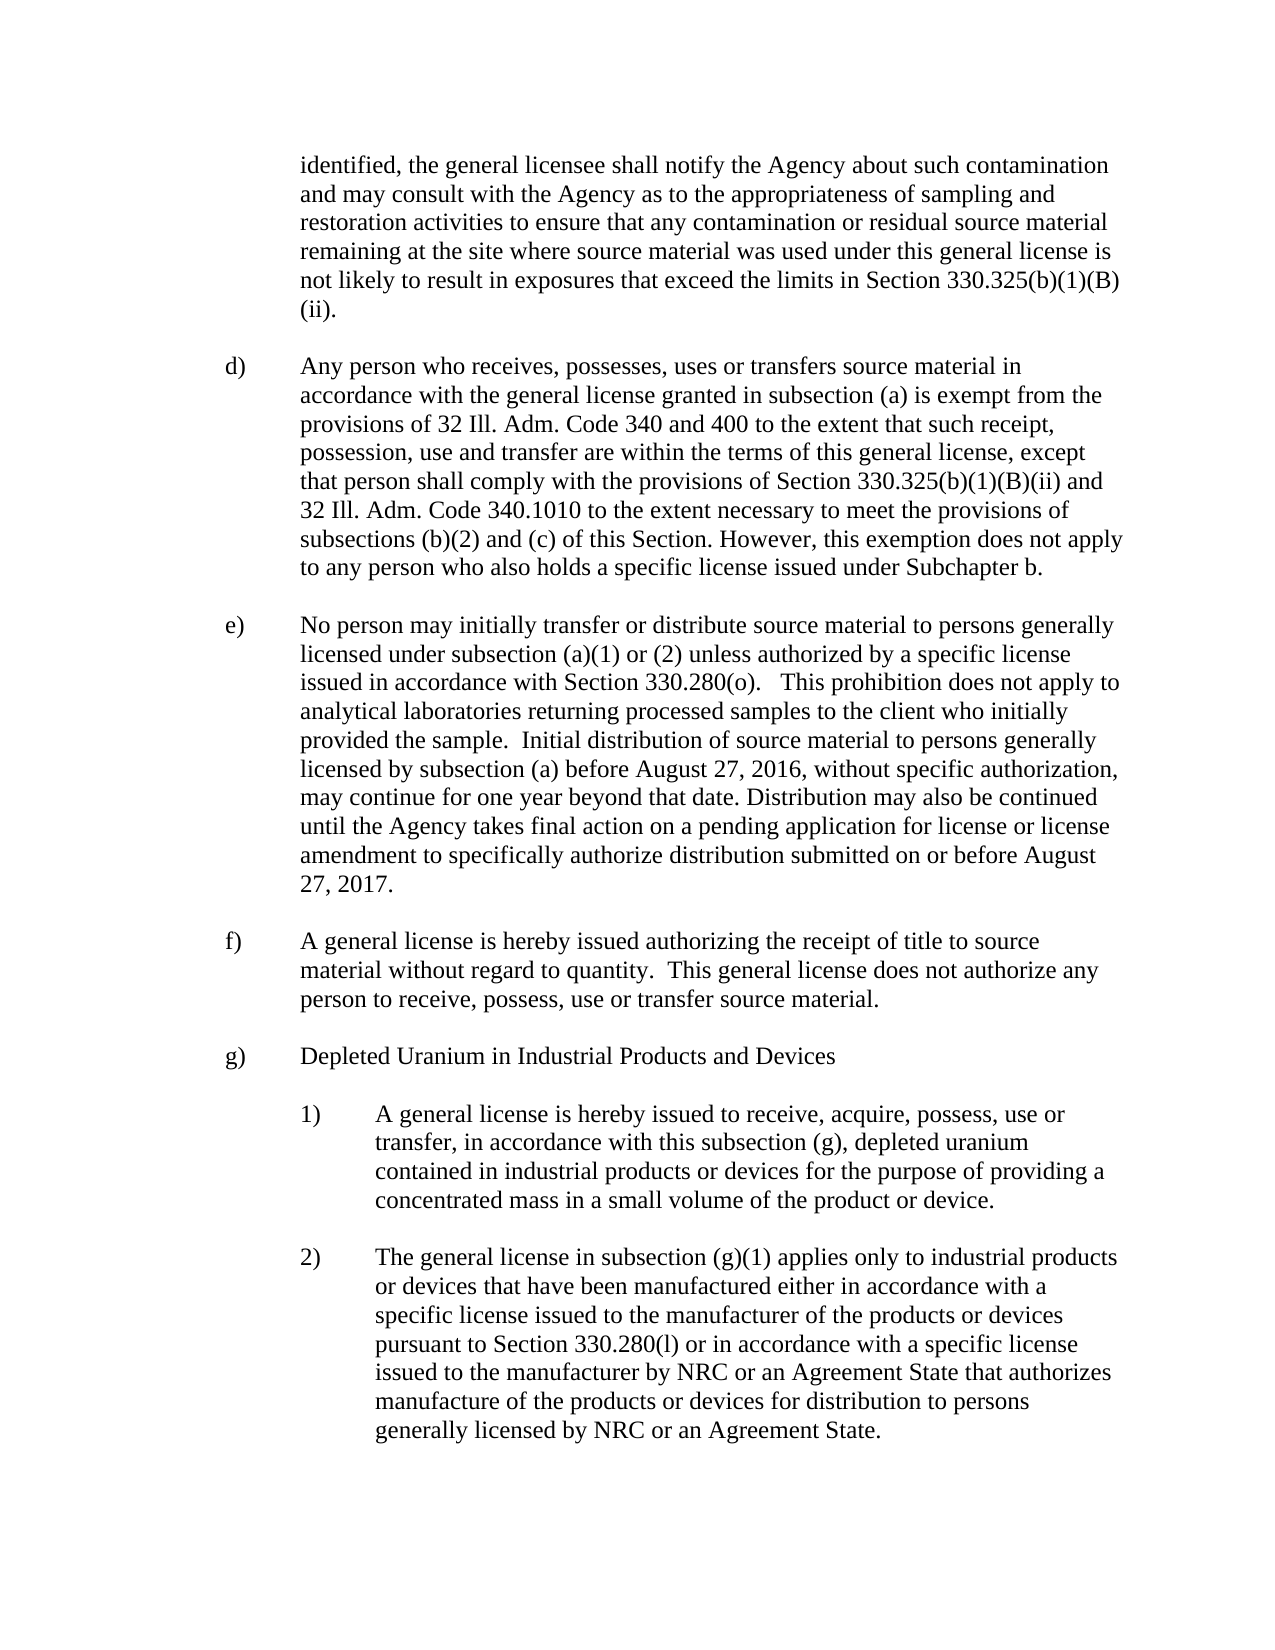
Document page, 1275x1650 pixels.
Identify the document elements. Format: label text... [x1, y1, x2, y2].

text g) Depleted Uranium in Industrial Products and Devices [225, 1041, 1125, 1070]
text e) No person may initially transfer or distribute source material to persons generally licensed under subsection (a)(1) or (2) unless authorized by a specific license issued in accordance with Section 330.280(o). This prohibition does not apply to analytical laboratories returning processed samples to the client who initially provided the sample. Initial distribution of source material to persons generally licensed by subsection (a) before August 27, 2016, without specific authorization, may continue for one year beyond that date. Distribution may also be continued until the Agency takes final action on a pending application for license or license amendment to specifically authorize distribution submitted on or before August 27, 2017. [225, 610, 1125, 897]
text 2) The general license in subsection (g)(1) applies only to industrial products or devices that have been manufactured either in accordance with a specific license issued to the manufacturer of the products or devices pursuant to Section 330.280(l) or in accordance with a specific license issued to the manufacturer by NRC or an Agreement State that authorizes manufacture of the products or devices for distribution to persons generally licensed by NRC or an Agreement State. [300, 1242, 1125, 1444]
text 1) A general license is hereby issued to receive, acquire, possess, use or transfer, in accordance with this subsection (g), depleted uranium contained in industrial products or devices for the purpose of providing a concentrated mass in a small volume of the product or device. [300, 1099, 1125, 1214]
text f) A general license is hereby issued authorizing the receipt of title to source material without regard to quantity. This general license does not authorize any person to receive, possess, use or transfer source material. [225, 926, 1125, 1012]
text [225, 150, 1125, 322]
text d) Any person who receives, possesses, uses or transfers source material in accordance with the general license granted in subsection (a) is exempt from the provisions of 32 Ill. Adm. Code 340 and 400 to the extent that such receipt, possession, use and transfer are within the terms of this general license, except that person shall comply with the provisions of Section 330.325(b)(1)(B)(ii) and 32 Ill. Adm. Code 340.1010 to the extent necessary to meet the provisions of subsections (b)(2) and (c) of this Section. However, this exemption does not apply to any person who also holds a specific license issued under Subchapter b. [225, 351, 1125, 581]
